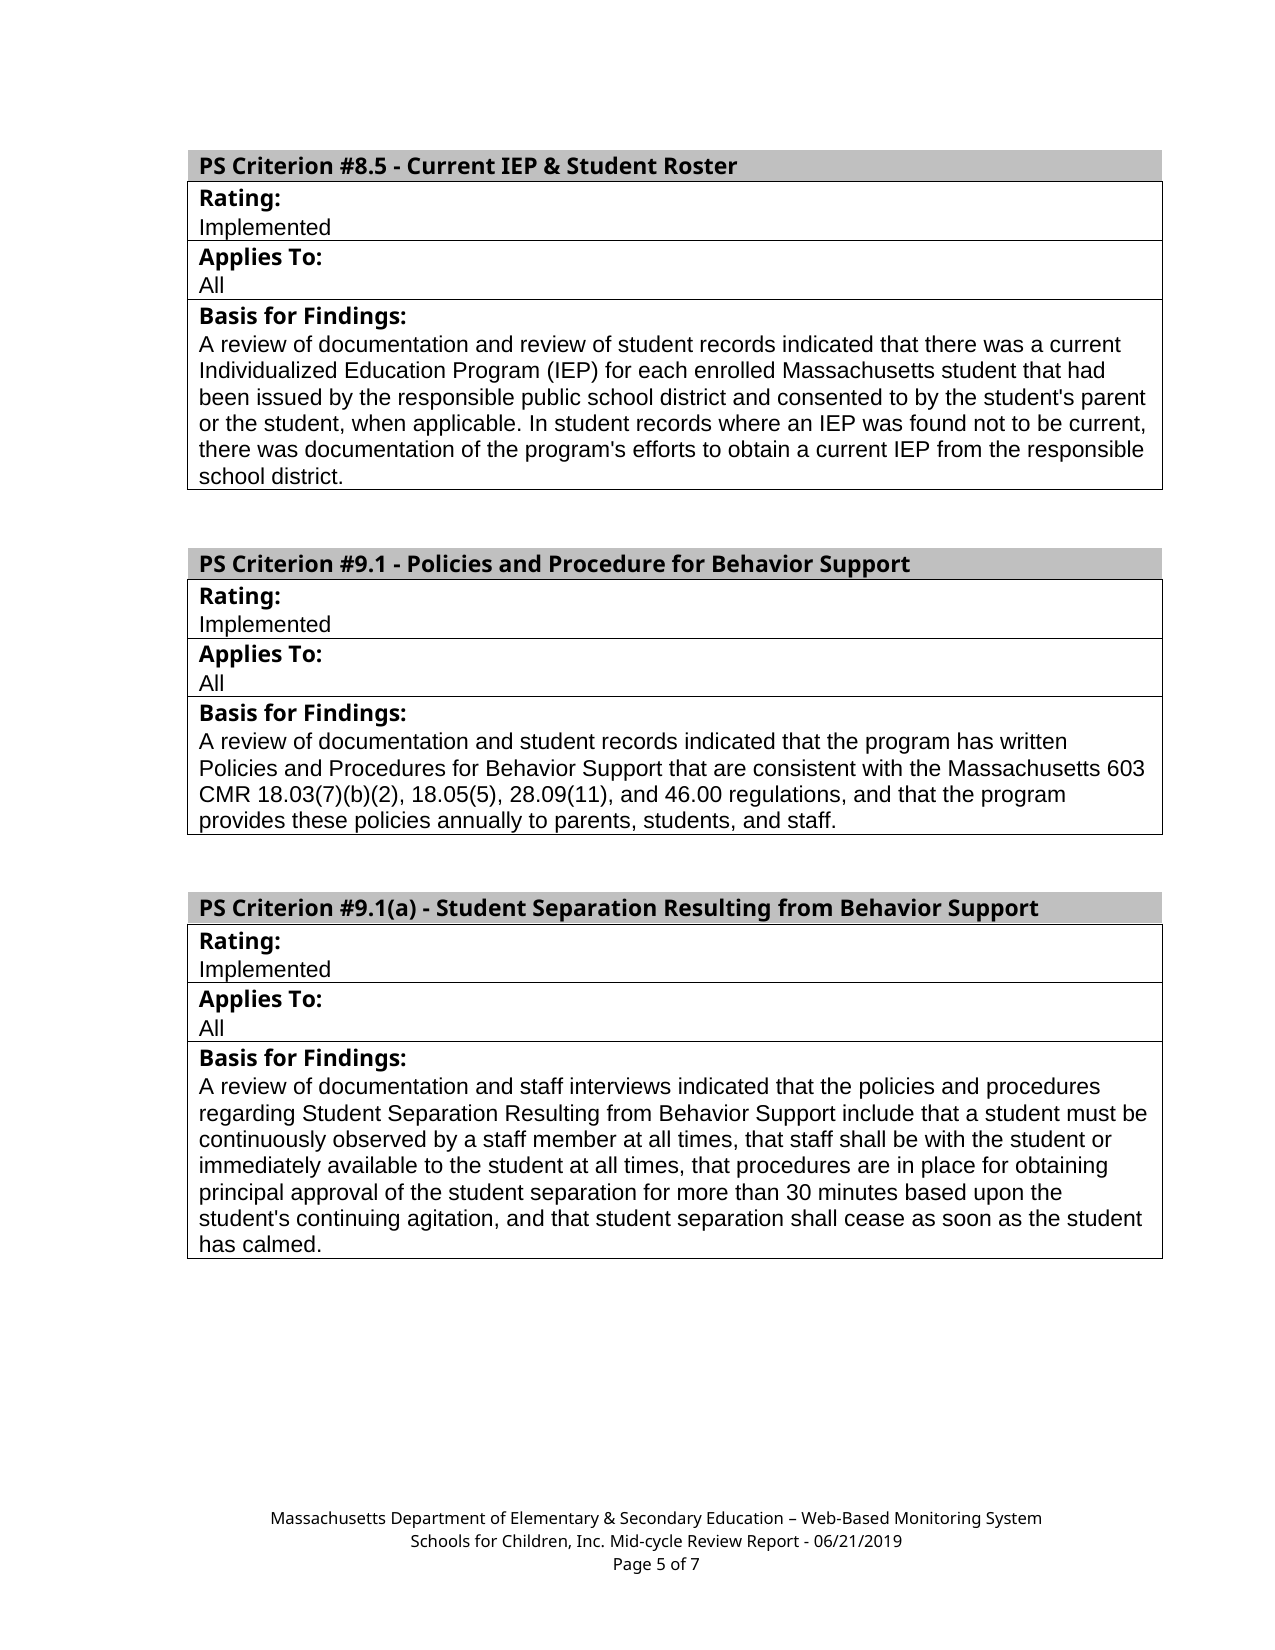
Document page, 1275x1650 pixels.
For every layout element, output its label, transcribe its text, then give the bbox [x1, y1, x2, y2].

table_cell Rating: [188, 925, 1162, 956]
table_cell Implemented [188, 214, 1162, 240]
table_cell Basis for Findings: [188, 300, 1162, 331]
table_cell All [188, 1015, 1162, 1041]
table_cell Basis for Findings: [188, 1042, 1162, 1073]
table_cell Basis for Findings: [188, 697, 1162, 728]
table_cell A review of documentation and review of student records indicated that there was a current Individualized Education Program (IEP) for each enrolled Massachusetts student that had been issued by the responsible public school district and consented to by the student's parent or the student, when applicable. In student records where an IEP was found not to be current, there was documentation of the program's efforts to obtain a current IEP from the responsible school district. [188, 331, 1162, 489]
table_cell Applies To: [188, 241, 1162, 272]
table_cell Applies To: [188, 639, 1162, 670]
table_cell Implemented [188, 956, 1162, 982]
table_cell Rating: [188, 580, 1162, 611]
table_cell All [188, 670, 1162, 696]
table_header PS Criterion #9.1(a) - Student Separation Resulting from Behavior Support [188, 892, 1162, 923]
table_cell All [188, 272, 1162, 298]
table_cell A review of documentation and student records indicated that the program has written Policies and Procedures for Behavior Support that are consistent with the Massachusetts 603 CMR 18.03(7)(b)(2), 18.05(5), 28.09(11), and 46.00 regulations, and that the program provides these policies annually to parents, students, and staff. [188, 728, 1162, 834]
table_cell A review of documentation and staff interviews indicated that the policies and procedures regarding Student Separation Resulting from Behavior Support include that a student must be continuously observed by a staff member at all times, that staff shall be with the student or immediately available to the student at all times, that procedures are in place for obtaining principal approval of the student separation for more than 30 minutes based upon the student's continuing agitation, and that student separation shall cease as soon as the student has calmed. [188, 1073, 1162, 1258]
table_header PS Criterion #8.5 - Current IEP & Student Roster [188, 150, 1162, 181]
table_header PS Criterion #9.1 - Policies and Procedure for Behavior Support [188, 548, 1162, 579]
table_cell Applies To: [188, 983, 1162, 1014]
table_cell Rating: [188, 182, 1162, 213]
table_cell Implemented [188, 611, 1162, 637]
